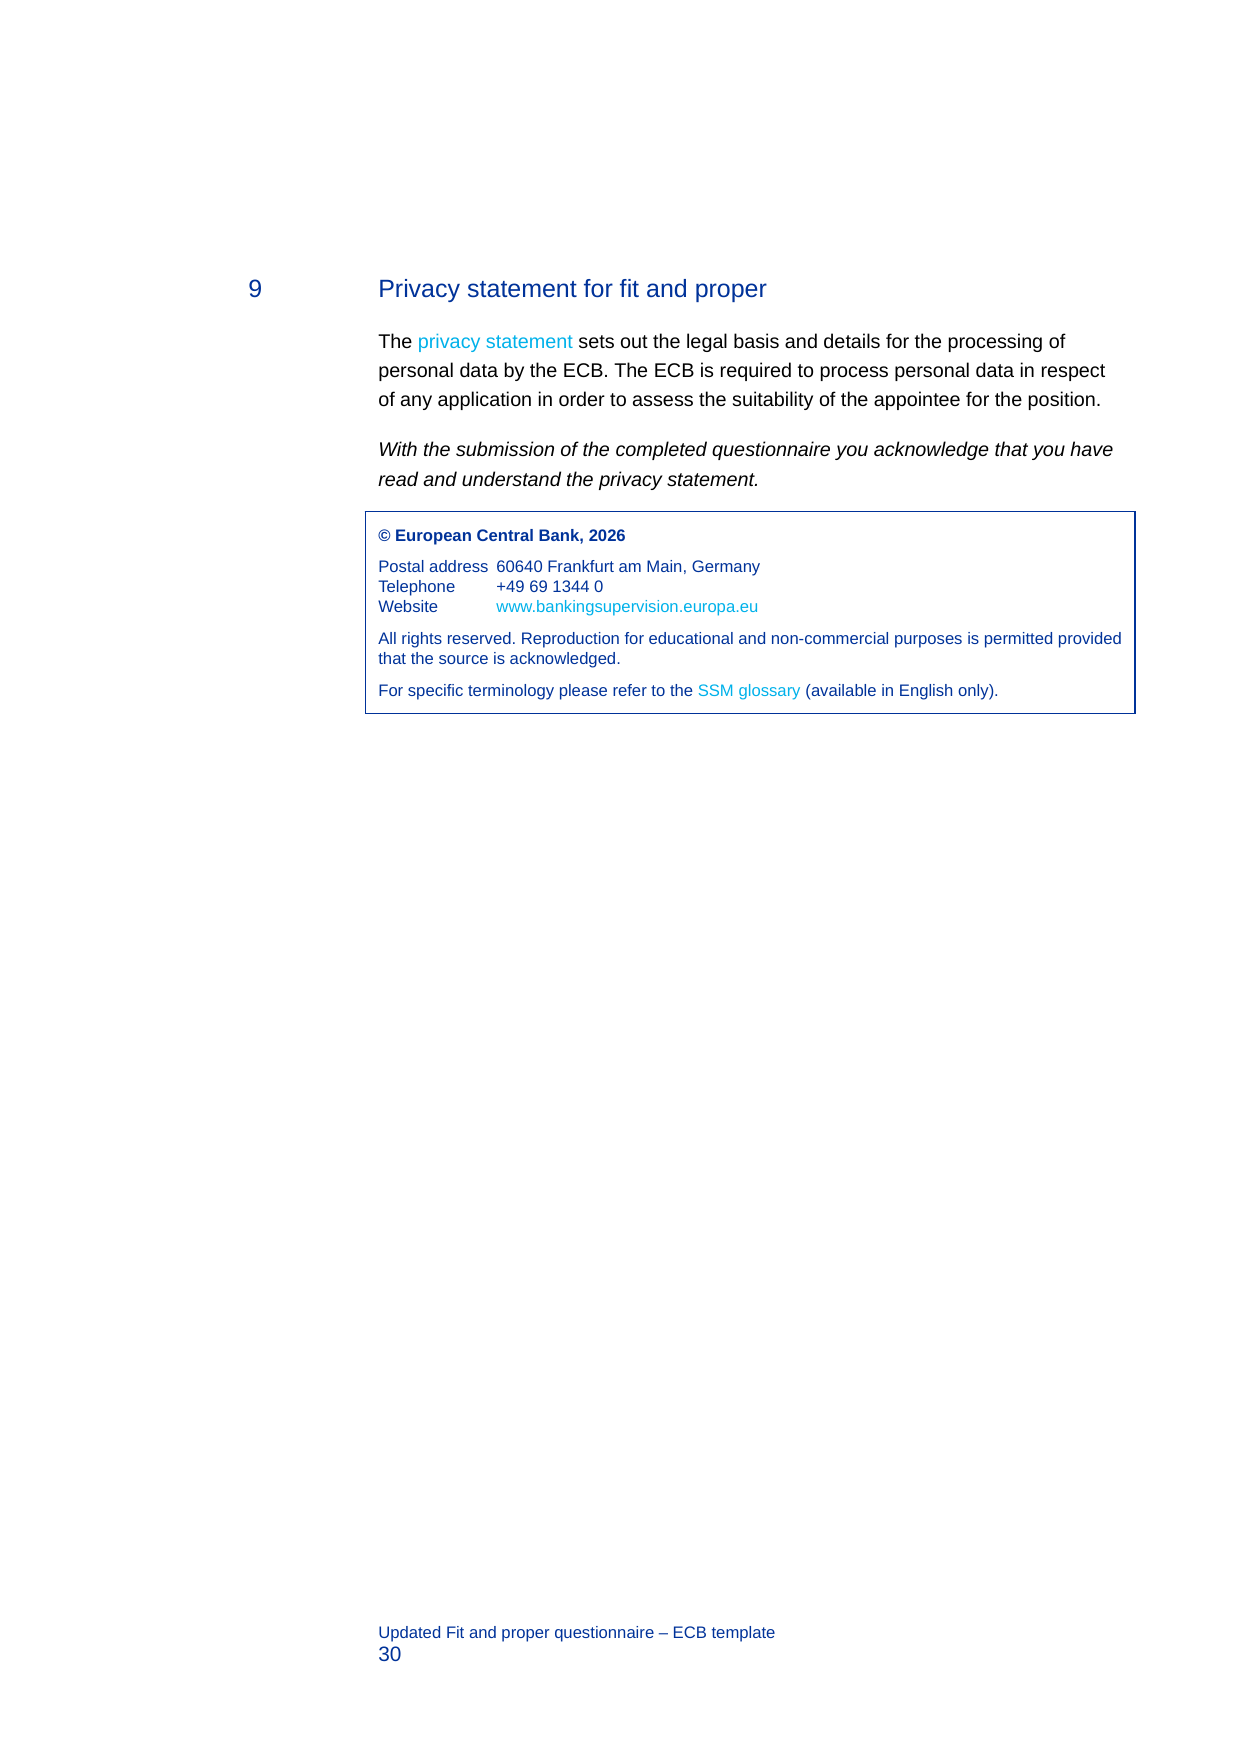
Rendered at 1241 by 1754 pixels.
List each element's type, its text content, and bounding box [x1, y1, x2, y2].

text With the submission of the completed questionnaire you acknowledge that you have read and understand the privacy statement. [378, 432, 1122, 490]
text The privacy statement sets out the legal basis and details for the processing of personal data by the ECB. The ECB is required to process personal data in respect of any application in order to assess the suitability of the appointee for the position. [378, 323, 1122, 411]
subtitle Privacy statement for fit and proper [248, 269, 1122, 303]
